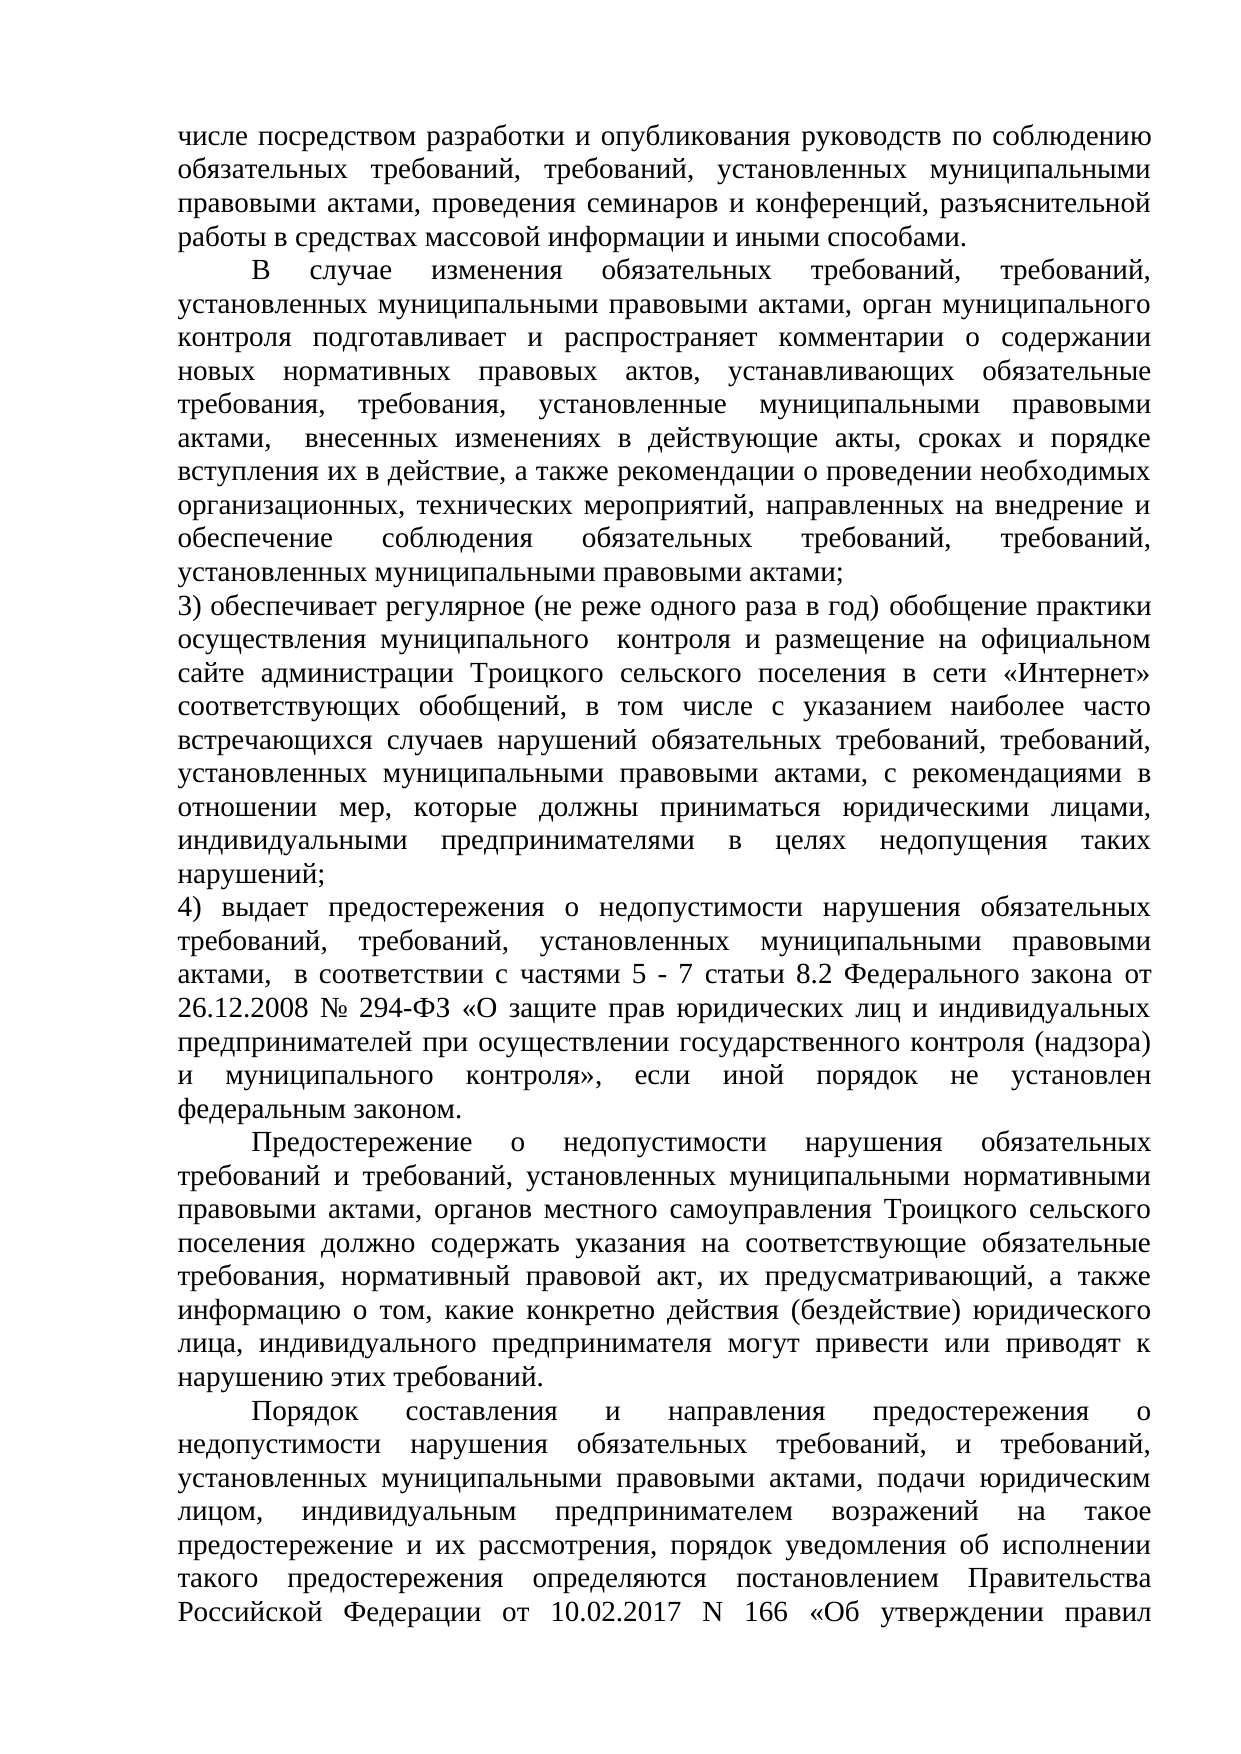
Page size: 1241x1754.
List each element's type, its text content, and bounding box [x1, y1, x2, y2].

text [177, 118, 1152, 252]
text 4) выдает предостережения о недопустимости нарушения обязательных требований, требований, установленных муниципальными правовыми актами, в соответствии с частями 5 - 7 статьи 8.2 Федерального закона от 26.12.2008 № 294-ФЗ «О защите прав юридических лиц и индивидуальных предпринимателей при осуществлении государственного контроля (надзора) и муниципального контроля», если иной порядок не установлен федеральным законом. [177, 889, 1152, 1124]
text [177, 1393, 1152, 1627]
text В случае изменения обязательных требований, требований, установленных муниципальными правовыми актами, орган муниципального контроля подготавливает и распространяет комментарии о содержании новых нормативных правовых актов, устанавливающих обязательные требования, требования, установленные муниципальными правовыми актами, внесенных изменениях в действующие акты, сроках и порядке вступления их в действие, а также рекомендации о проведении необходимых организационных, технических мероприятий, направленных на внедрение и обеспечение соблюдения обязательных требований, требований, установленных муниципальными правовыми актами; [177, 252, 1152, 588]
text 3) обеспечивает регулярное (не реже одного раза в год) обобщение практики осуществления муниципального контроля и размещение на официальном сайте администрации Троицкого сельского поселения в сети «Интернет» соответствующих обобщений, в том числе с указанием наиболее часто встречающихся случаев нарушений обязательных требований, требований, установленных муниципальными правовыми актами, с рекомендациями в отношении мер, которые должны приниматься юридическими лицами, индивидуальными предпринимателями в целях недопущения таких нарушений; [177, 588, 1152, 889]
text Предостережение о недопустимости нарушения обязательных требований и требований, установленных муниципальными нормативными правовыми актами, органов местного самоуправления Троицкого сельского поселения должно содержать указания на соответствующие обязательные требования, нормативный правовой акт, их предусматривающий, а также информацию о том, какие конкретно действия (бездействие) юридического лица, индивидуального предпринимателя могут привести или приводят к нарушению этих требований. [177, 1124, 1152, 1393]
